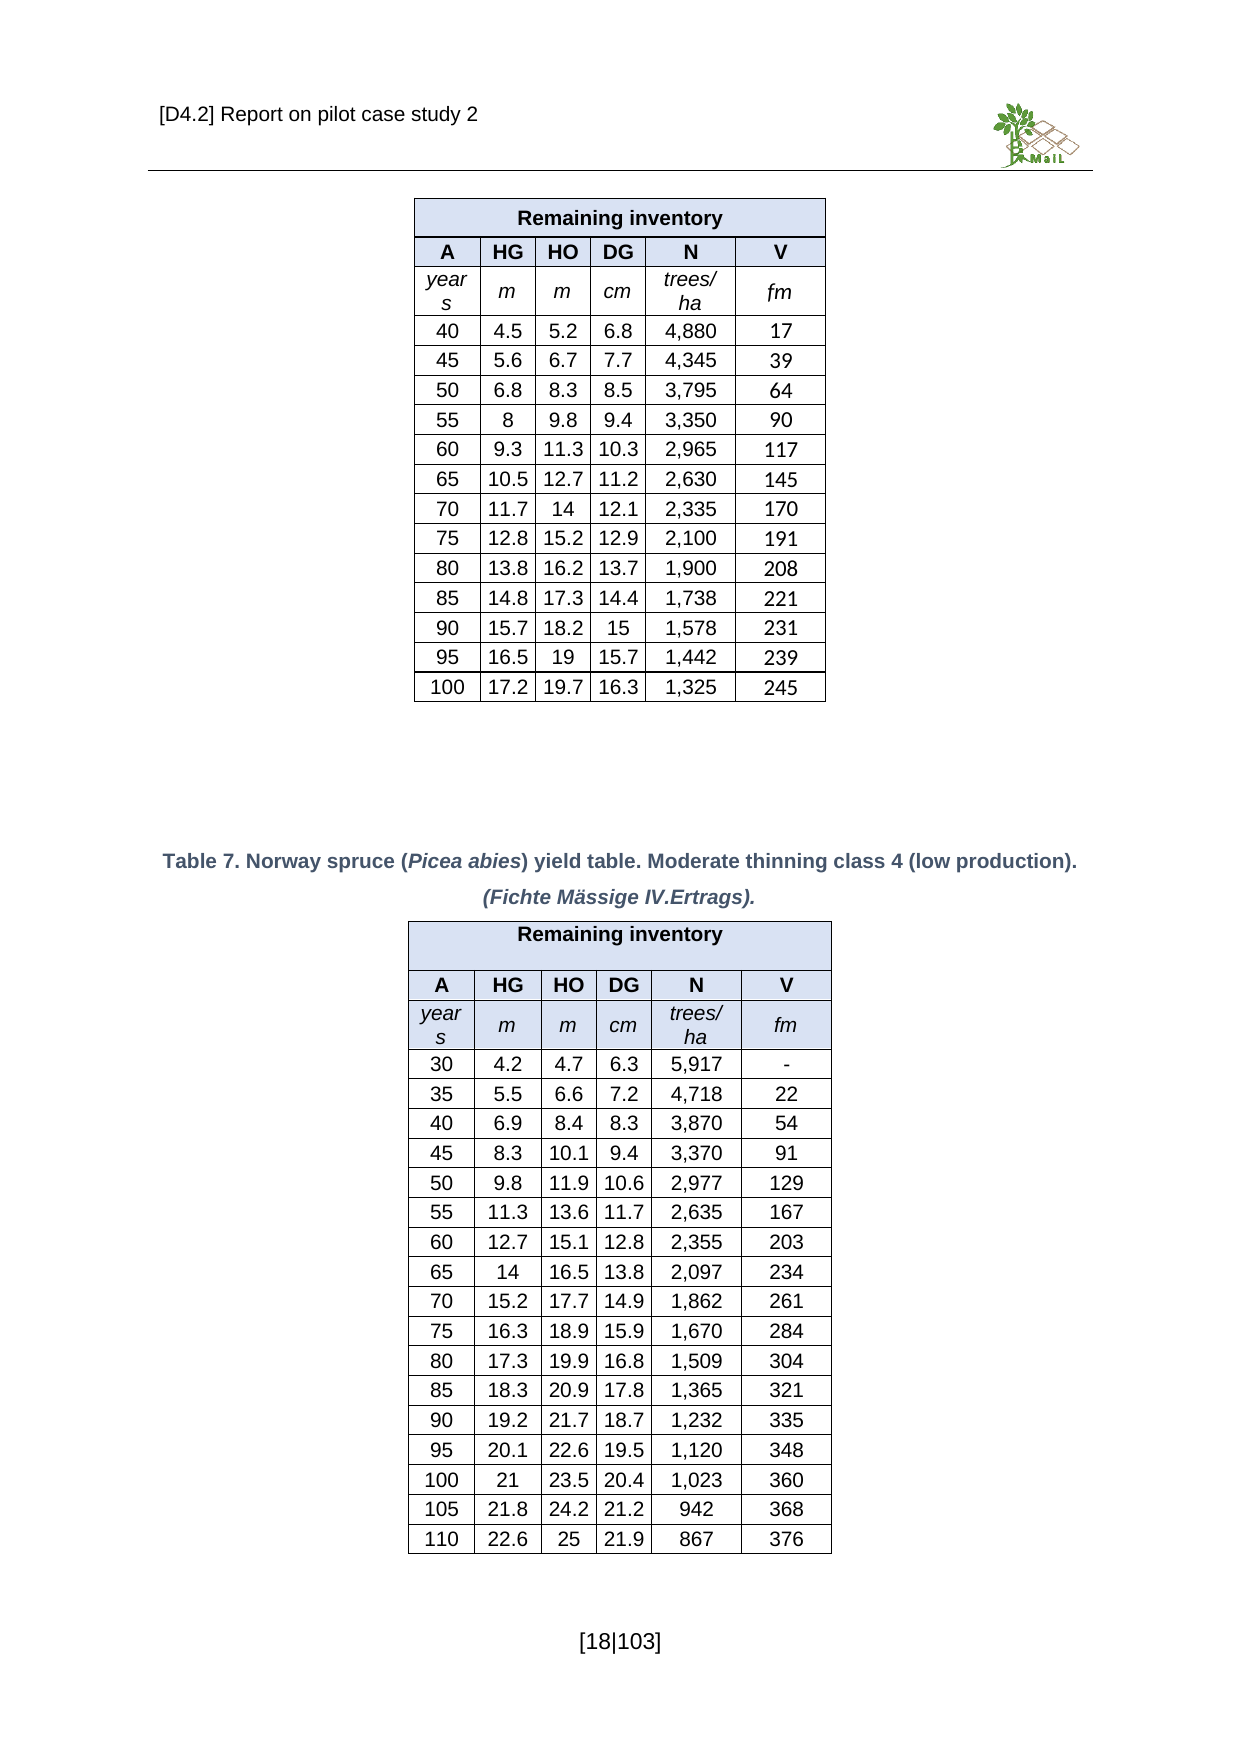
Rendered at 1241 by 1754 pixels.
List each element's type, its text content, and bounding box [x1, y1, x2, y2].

table_cell 5.2 [536, 316, 590, 345]
table_header Remaining inventory [409, 922, 831, 970]
table_cell DG [591, 238, 645, 266]
table_cell 10.3 [591, 435, 645, 463]
table_cell 22.6 [542, 1435, 596, 1464]
table_cell 19.9 [542, 1346, 596, 1375]
table_cell 145 [736, 465, 825, 493]
table_cell 6.9 [475, 1109, 541, 1137]
table_cell 16.2 [536, 554, 590, 582]
table_cell 2,097 [652, 1257, 741, 1286]
table_cell 95 [415, 643, 480, 671]
table_cell m [542, 1001, 596, 1048]
table_cell 129 [742, 1168, 831, 1197]
table_cell 21.7 [542, 1406, 596, 1434]
table_cell trees/ha [646, 267, 735, 315]
table_cell 8.3 [536, 376, 590, 404]
table_cell 11.3 [536, 435, 590, 463]
table_cell 1,442 [646, 643, 735, 671]
table_cell 221 [736, 583, 825, 612]
table_cell trees/ha [652, 1001, 741, 1048]
table_cell 1,738 [646, 583, 735, 612]
table_cell 4.2 [475, 1050, 541, 1078]
table_cell 95 [409, 1435, 474, 1464]
table_cell 65 [409, 1257, 474, 1286]
table_cell 7.7 [591, 346, 645, 374]
table_cell 2,635 [652, 1198, 741, 1227]
table_cell 261 [742, 1287, 831, 1316]
table_cell 9.8 [475, 1168, 541, 1197]
table_cell 1,670 [652, 1317, 741, 1345]
table_cell 239 [736, 643, 825, 671]
table_cell 4.5 [481, 316, 535, 345]
table_cell 2,630 [646, 465, 735, 493]
table_cell 19.2 [475, 1406, 541, 1434]
table_cell 12.8 [481, 524, 535, 553]
table_cell 167 [742, 1198, 831, 1227]
table_cell 45 [415, 346, 480, 374]
table_cell 19 [536, 643, 590, 671]
table_cell 6.7 [536, 346, 590, 374]
table_cell 16.8 [597, 1346, 651, 1375]
table_cell 6.8 [591, 316, 645, 345]
table_cell 6.3 [597, 1050, 651, 1078]
table_cell 16.5 [481, 643, 535, 671]
table_cell 21 [475, 1465, 541, 1494]
table_cell 14 [475, 1257, 541, 1286]
table_cell 8.3 [597, 1109, 651, 1137]
table_cell 40 [409, 1109, 474, 1137]
table_cell 12.1 [591, 494, 645, 523]
table_cell 21.2 [597, 1495, 651, 1523]
table_cell 50 [409, 1168, 474, 1197]
table_cell 55 [409, 1198, 474, 1227]
table_cell 15.7 [481, 613, 535, 642]
table_cell 24.2 [542, 1495, 596, 1523]
table_cell 14.8 [481, 583, 535, 612]
table_cell 11.7 [597, 1198, 651, 1227]
table_cell 14 [536, 494, 590, 523]
table_cell 70 [415, 494, 480, 523]
table_cell 10.6 [597, 1168, 651, 1197]
table_cell 2,977 [652, 1168, 741, 1197]
table_cell 105 [409, 1495, 474, 1523]
table_cell 5.5 [475, 1079, 541, 1108]
table_cell 9.4 [597, 1139, 651, 1167]
table_cell fm [742, 1001, 831, 1048]
table_cell 15 [591, 613, 645, 642]
table_cell 100 [409, 1465, 474, 1494]
table_cell 8.5 [591, 376, 645, 404]
table_cell 13.8 [481, 554, 535, 582]
table_cell 10.5 [481, 465, 535, 493]
table_cell 231 [736, 613, 825, 642]
table_cell 4,718 [652, 1079, 741, 1108]
table_cell N [652, 971, 741, 999]
table_cell 348 [742, 1435, 831, 1464]
table_cell 1,578 [646, 613, 735, 642]
table_cell 39 [736, 346, 825, 374]
table_cell 17.3 [475, 1346, 541, 1375]
table_cell 3,370 [652, 1139, 741, 1167]
table_cell 17.7 [542, 1287, 596, 1316]
table_cell 10.1 [542, 1139, 596, 1167]
table_cell 13.7 [591, 554, 645, 582]
table_cell 15.7 [591, 643, 645, 671]
table_cell 22 [742, 1079, 831, 1108]
table_cell 12.7 [475, 1228, 541, 1256]
table_cell 1,509 [652, 1346, 741, 1375]
table_cell A [409, 971, 474, 999]
table_cell - [742, 1050, 831, 1078]
table_cell 90 [409, 1406, 474, 1434]
table_cell 17.3 [536, 583, 590, 612]
table_cell 2,355 [652, 1228, 741, 1256]
table_cell 75 [415, 524, 480, 553]
picture [991, 101, 1082, 170]
table_cell 1,365 [652, 1376, 741, 1405]
table_cell 5,917 [652, 1050, 741, 1078]
table_cell 12.7 [536, 465, 590, 493]
table_cell 20.1 [475, 1435, 541, 1464]
table_cell 21.8 [475, 1495, 541, 1523]
table_cell 20.9 [542, 1376, 596, 1405]
table_cell 85 [415, 583, 480, 612]
table_cell 23.5 [542, 1465, 596, 1494]
table_cell 110 [409, 1525, 474, 1553]
table_cell 64 [736, 376, 825, 404]
table_cell HG [481, 238, 535, 266]
table_cell 55 [415, 405, 480, 434]
table_cell 16.5 [542, 1257, 596, 1286]
table_cell 2,335 [646, 494, 735, 523]
table_cell 7.2 [597, 1079, 651, 1108]
table_cell 65 [415, 465, 480, 493]
table_cell 1,900 [646, 554, 735, 582]
table_cell 14.9 [597, 1287, 651, 1316]
table_cell 234 [742, 1257, 831, 1286]
table_cell 20.4 [597, 1465, 651, 1494]
table_cell 6.6 [542, 1079, 596, 1108]
table_cell 4,345 [646, 346, 735, 374]
table_cell 15.2 [536, 524, 590, 553]
table_cell 60 [415, 435, 480, 463]
table_cell 3,870 [652, 1109, 741, 1137]
table_cell V [736, 238, 825, 266]
table_cell 11.9 [542, 1168, 596, 1197]
table_cell 335 [742, 1406, 831, 1434]
table_cell 45 [409, 1139, 474, 1167]
table_cell 1,232 [652, 1406, 741, 1434]
table_cell 1,120 [652, 1435, 741, 1464]
table_cell 70 [409, 1287, 474, 1316]
table_cell 9.8 [536, 405, 590, 434]
table_cell 1,325 [646, 673, 735, 701]
table_cell 867 [652, 1525, 741, 1553]
table_cell 15.2 [475, 1287, 541, 1316]
table_cell fm [736, 267, 825, 315]
table_cell 208 [736, 554, 825, 582]
table_cell cm [591, 267, 645, 315]
table_cell 2,965 [646, 435, 735, 463]
table_cell 11.7 [481, 494, 535, 523]
table_cell HG [475, 971, 541, 999]
table_cell 117 [736, 435, 825, 463]
table_cell 85 [409, 1376, 474, 1405]
table_cell 75 [409, 1317, 474, 1345]
table_cell 18.9 [542, 1317, 596, 1345]
table_cell m [475, 1001, 541, 1048]
table_cell 11.2 [591, 465, 645, 493]
table_cell 8.4 [542, 1109, 596, 1137]
table_cell 19.7 [536, 673, 590, 701]
table_cell 80 [409, 1346, 474, 1375]
table_cell 1,862 [652, 1287, 741, 1316]
table_cell 13.6 [542, 1198, 596, 1227]
table_cell 6.8 [481, 376, 535, 404]
table_cell m [536, 267, 590, 315]
table_cell 12.8 [597, 1228, 651, 1256]
table_cell 90 [736, 405, 825, 434]
table_cell 21.9 [597, 1525, 651, 1553]
table_cell 2,100 [646, 524, 735, 553]
table_cell 15.9 [597, 1317, 651, 1345]
table_cell 1,023 [652, 1465, 741, 1494]
table_cell 5.6 [481, 346, 535, 374]
table_cell 360 [742, 1465, 831, 1494]
table_cell 15.1 [542, 1228, 596, 1256]
table_cell 91 [742, 1139, 831, 1167]
table_cell HO [536, 238, 590, 266]
table_cell 35 [409, 1079, 474, 1108]
table_cell 80 [415, 554, 480, 582]
table_cell 18.3 [475, 1376, 541, 1405]
table_cell 304 [742, 1346, 831, 1375]
table_cell 17.8 [597, 1376, 651, 1405]
table_cell 12.9 [591, 524, 645, 553]
table_cell 19.5 [597, 1435, 651, 1464]
table_cell 30 [409, 1050, 474, 1078]
table_cell 13.8 [597, 1257, 651, 1286]
table_cell years [409, 1001, 474, 1048]
table_cell 90 [415, 613, 480, 642]
table_cell 245 [736, 673, 825, 701]
table_cell V [742, 971, 831, 999]
text Table 7. Norway spruce (Picea abies) yield table. Moderate thinning class 4 (low production). (Fichte Mässige IV.Ertrags). [148, 849, 1092, 909]
table_cell 4,880 [646, 316, 735, 345]
table_cell 17 [736, 316, 825, 345]
table_cell 170 [736, 494, 825, 523]
table_cell cm [597, 1001, 651, 1048]
table_cell 321 [742, 1376, 831, 1405]
table_cell 18.2 [536, 613, 590, 642]
table_cell 8 [481, 405, 535, 434]
table_cell N [646, 238, 735, 266]
table_cell A [415, 238, 480, 266]
table_cell 18.7 [597, 1406, 651, 1434]
table_cell 4.7 [542, 1050, 596, 1078]
table_cell 368 [742, 1495, 831, 1523]
table_header Remaining inventory [415, 199, 825, 236]
table_cell 16.3 [475, 1317, 541, 1345]
table_cell 942 [652, 1495, 741, 1523]
table_cell 284 [742, 1317, 831, 1345]
table_cell years [415, 267, 480, 315]
table_cell 16.3 [591, 673, 645, 701]
table_cell 3,350 [646, 405, 735, 434]
table_cell DG [597, 971, 651, 999]
table_cell 40 [415, 316, 480, 345]
table_cell 22.6 [475, 1525, 541, 1553]
table_cell 3,795 [646, 376, 735, 404]
table_cell 376 [742, 1525, 831, 1553]
table_cell 191 [736, 524, 825, 553]
table_cell m [481, 267, 535, 315]
table_cell 8.3 [475, 1139, 541, 1167]
table_cell 9.3 [481, 435, 535, 463]
table_cell 25 [542, 1525, 596, 1553]
table_cell 50 [415, 376, 480, 404]
table_cell 100 [415, 673, 480, 701]
table_cell HO [542, 971, 596, 999]
table_cell 60 [409, 1228, 474, 1256]
table_cell 54 [742, 1109, 831, 1137]
table_cell 11.3 [475, 1198, 541, 1227]
table_cell 9.4 [591, 405, 645, 434]
table_cell 14.4 [591, 583, 645, 612]
table_cell 203 [742, 1228, 831, 1256]
table_cell 17.2 [481, 673, 535, 701]
